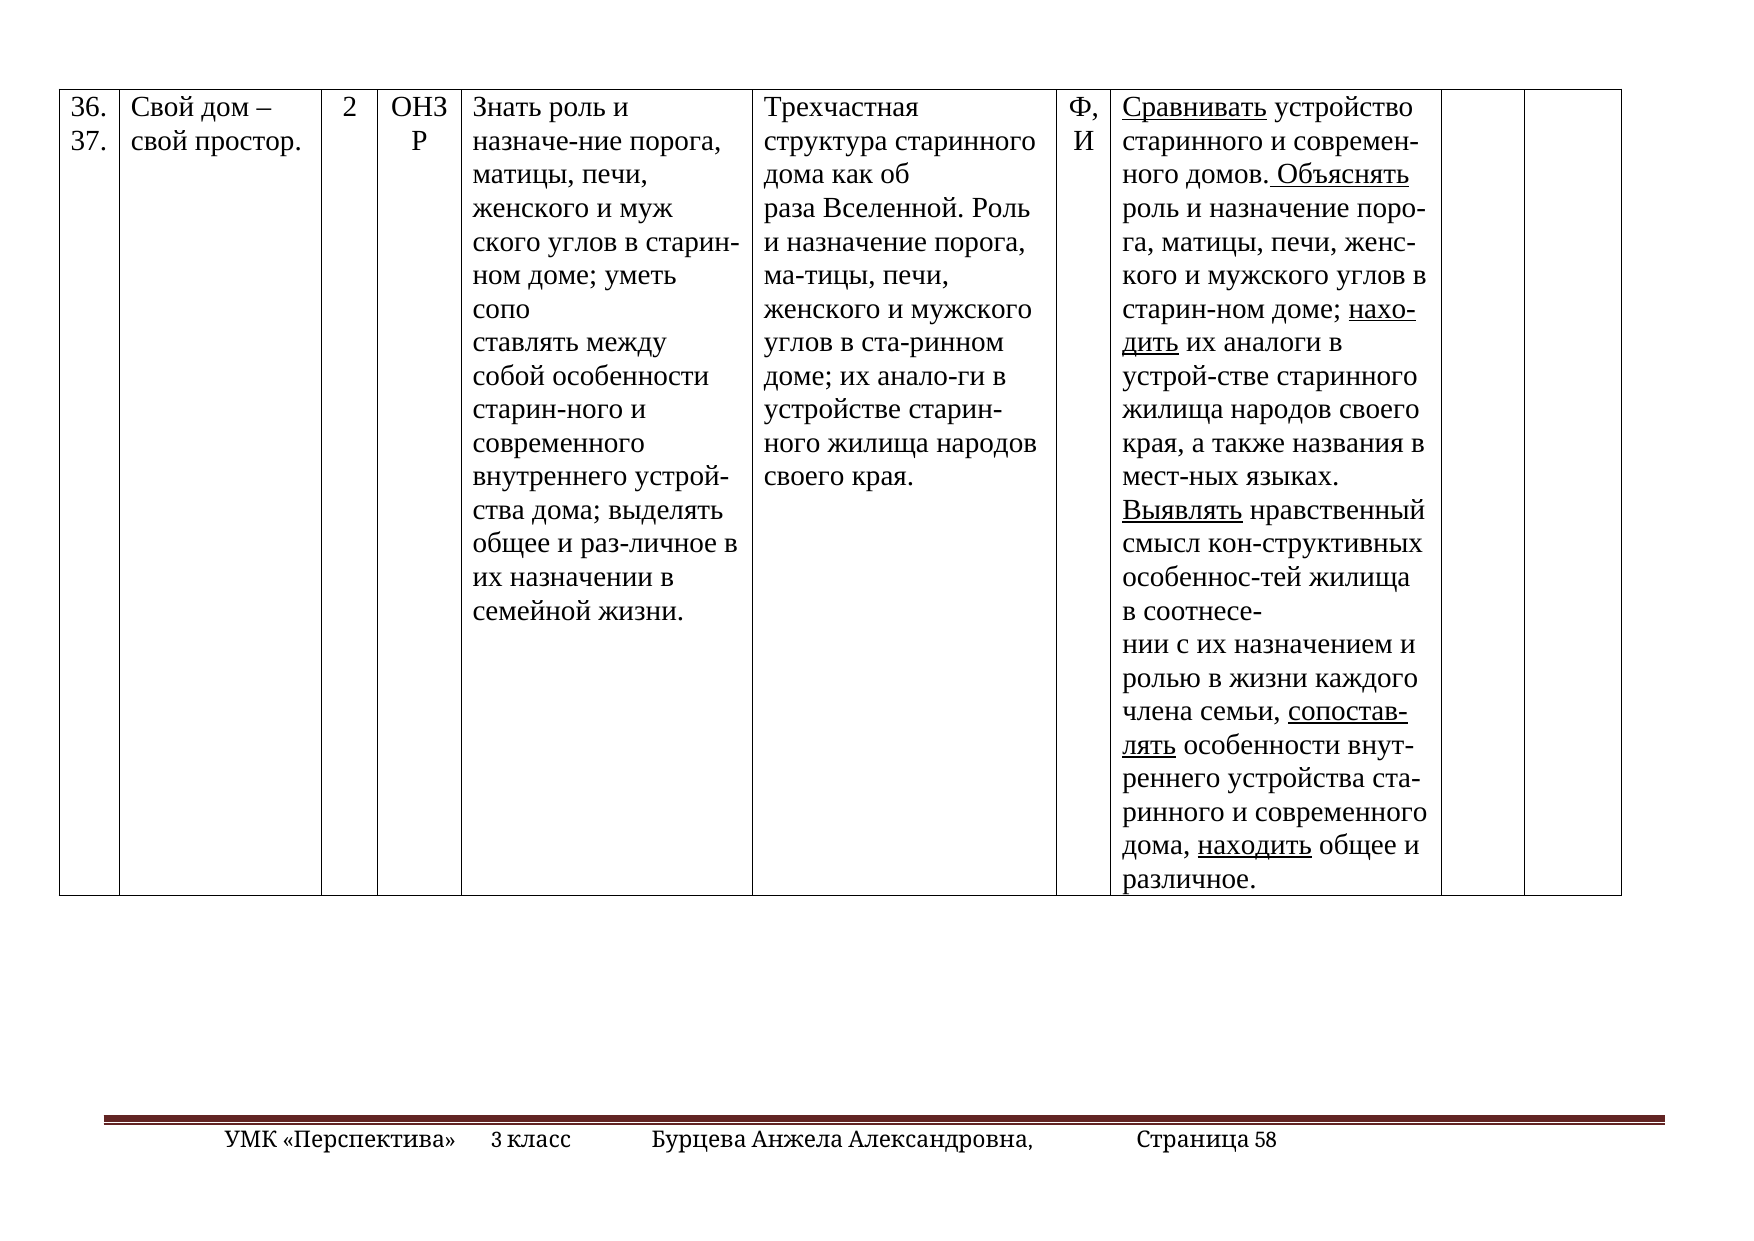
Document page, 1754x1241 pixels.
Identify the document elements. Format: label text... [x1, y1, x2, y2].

table_cell 36. 37. [60, 90, 119, 894]
table_cell [1442, 90, 1524, 894]
table_cell 2 [322, 90, 377, 894]
table_cell Свой дом – свой простор. [120, 90, 321, 894]
table_cell Трехчастная структура старинного дома как об раза Вселенной. Роль и назначение порога, ма-тицы, печи, женского и мужского углов в ста-ринном доме; их анало-ги в устройстве старин-ного жилища народов своего края. [753, 90, 1056, 894]
table_cell Сравнивать устройство старинного и современ-ного домов. Объяснять роль и назначение поро-га, матицы, печи, женс-кого и мужского углов в старин-ном доме; нахо-дить их аналоги в устрой-стве старинного жилища народов своего края, а также названия в мест-ных языках. Выявлять нравственный смысл кон-структивных особеннос-тей жилища в соотнесе- нии с их назначением и ролью в жизни каждого члена семьи, сопостав-лять особенности внут-реннего устройства ста-ринного и современного дома, находить общее и различное. [1111, 90, 1441, 894]
table_cell Знать роль и назначе-ние порога, матицы, печи, женского и муж ского углов в старин-ном доме; уметь сопо ставлять между собой особенности старин-ного и современного внутреннего устрой-ства дома; выделять общее и раз-личное в их назначении в семейной жизни. [462, 90, 752, 894]
table_cell [1525, 90, 1621, 894]
table_cell Ф, И [1057, 90, 1110, 894]
table_cell ОНЗ Р [378, 90, 461, 894]
